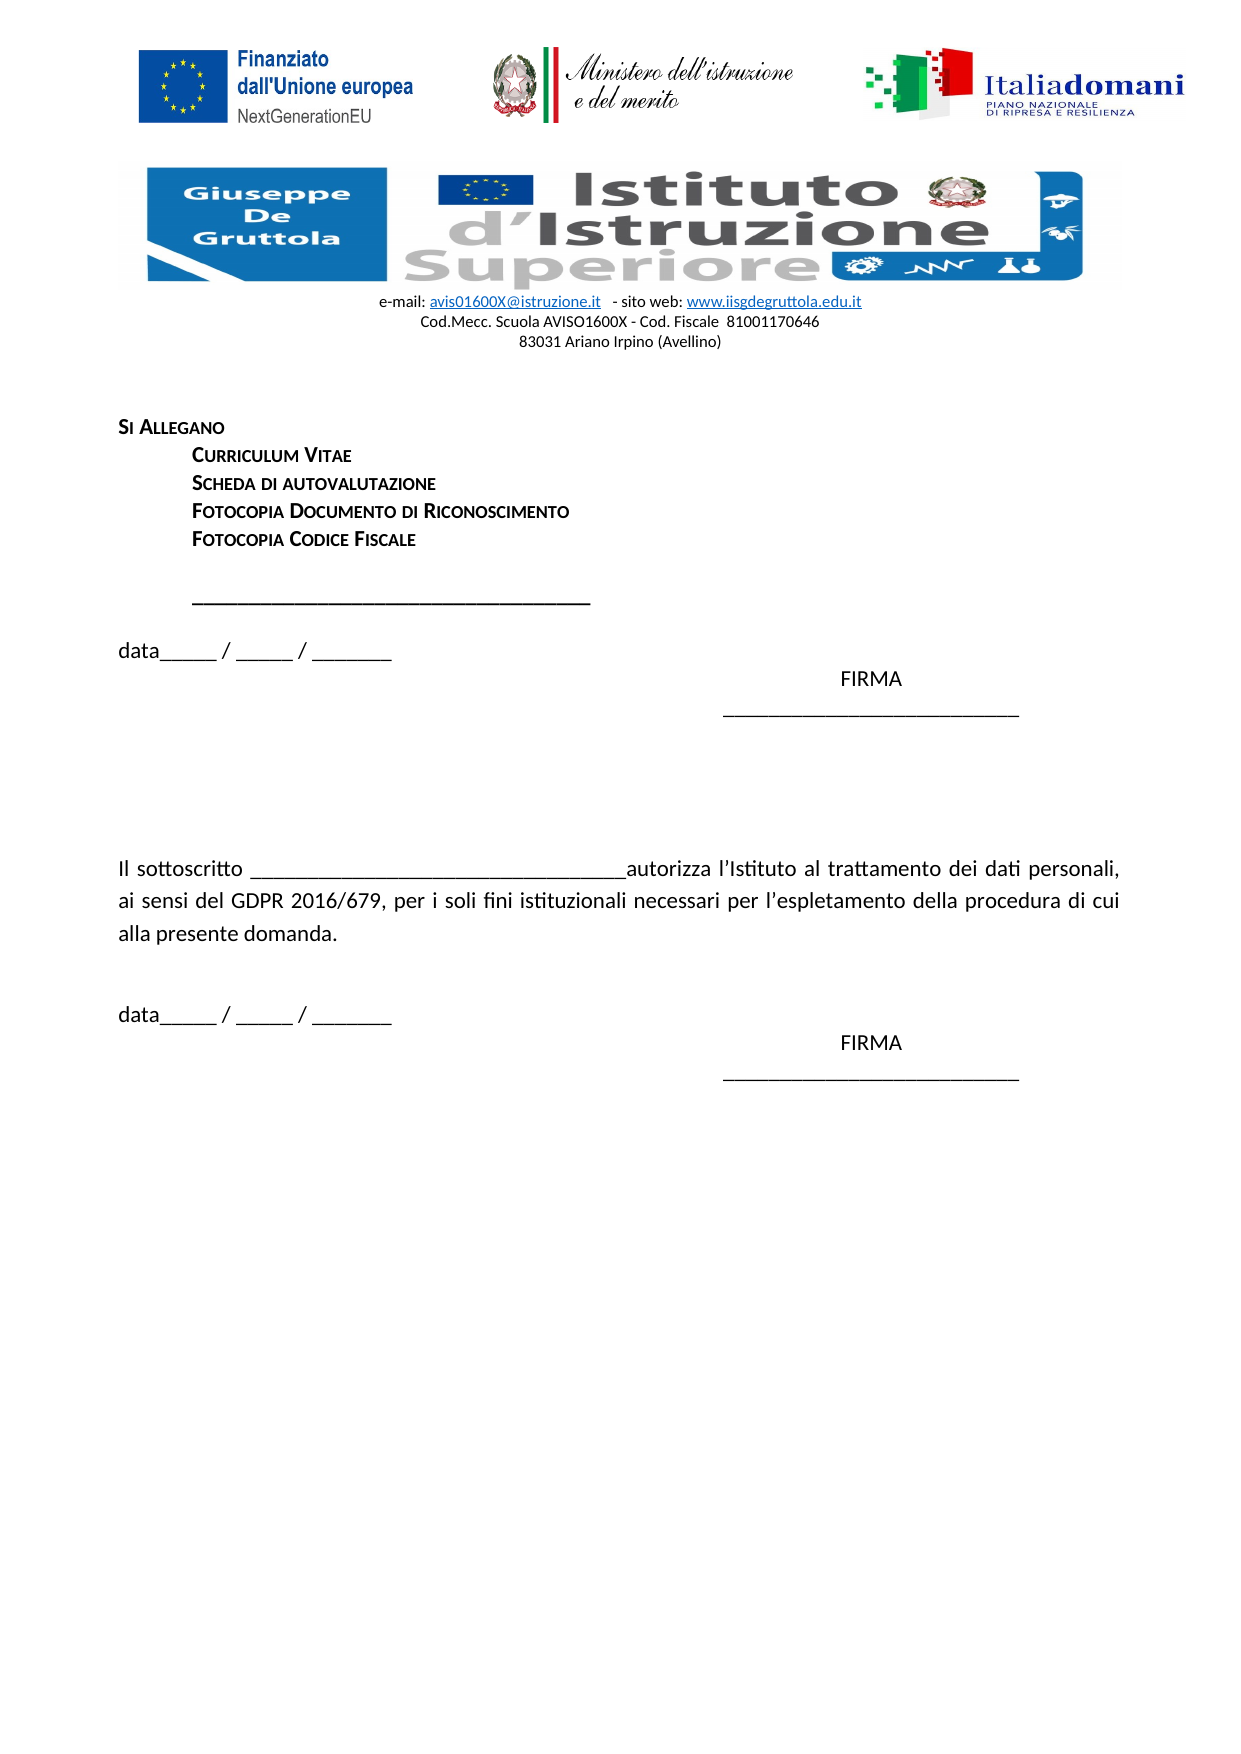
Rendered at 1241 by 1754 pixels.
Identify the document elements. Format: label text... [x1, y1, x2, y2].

text __________________________ [620, 692, 1122, 720]
text Curriculum Vitae [192, 440, 1122, 468]
text __________________________ [620, 1056, 1122, 1084]
picture [138, 50, 413, 123]
picture [863, 47, 1187, 121]
text data_____ / _____ / _______ [118, 636, 1122, 664]
picture [118, 161, 1123, 291]
text data_____ / _____ / _______ [118, 1000, 1122, 1028]
text Il sottoscritto _________________________________autorizza l’Istituto al trattamento dei dati personali, ai sensi del GDPR 2016/679, per i soli fini istituzionali necessari per l’espletamento della procedura di cui alla presente domanda. [118, 854, 1122, 947]
text Fotocopia Codice Fiscale [192, 524, 1122, 552]
text ___________________________________ [192, 580, 1122, 608]
text FIRMA [620, 1028, 1122, 1056]
text Fotocopia Documento di Riconoscimento [192, 496, 1122, 524]
text Scheda di autovalutazione [192, 468, 1122, 496]
picture [488, 47, 798, 123]
text Si Allegano [118, 412, 1122, 440]
text FIRMA [620, 664, 1122, 692]
